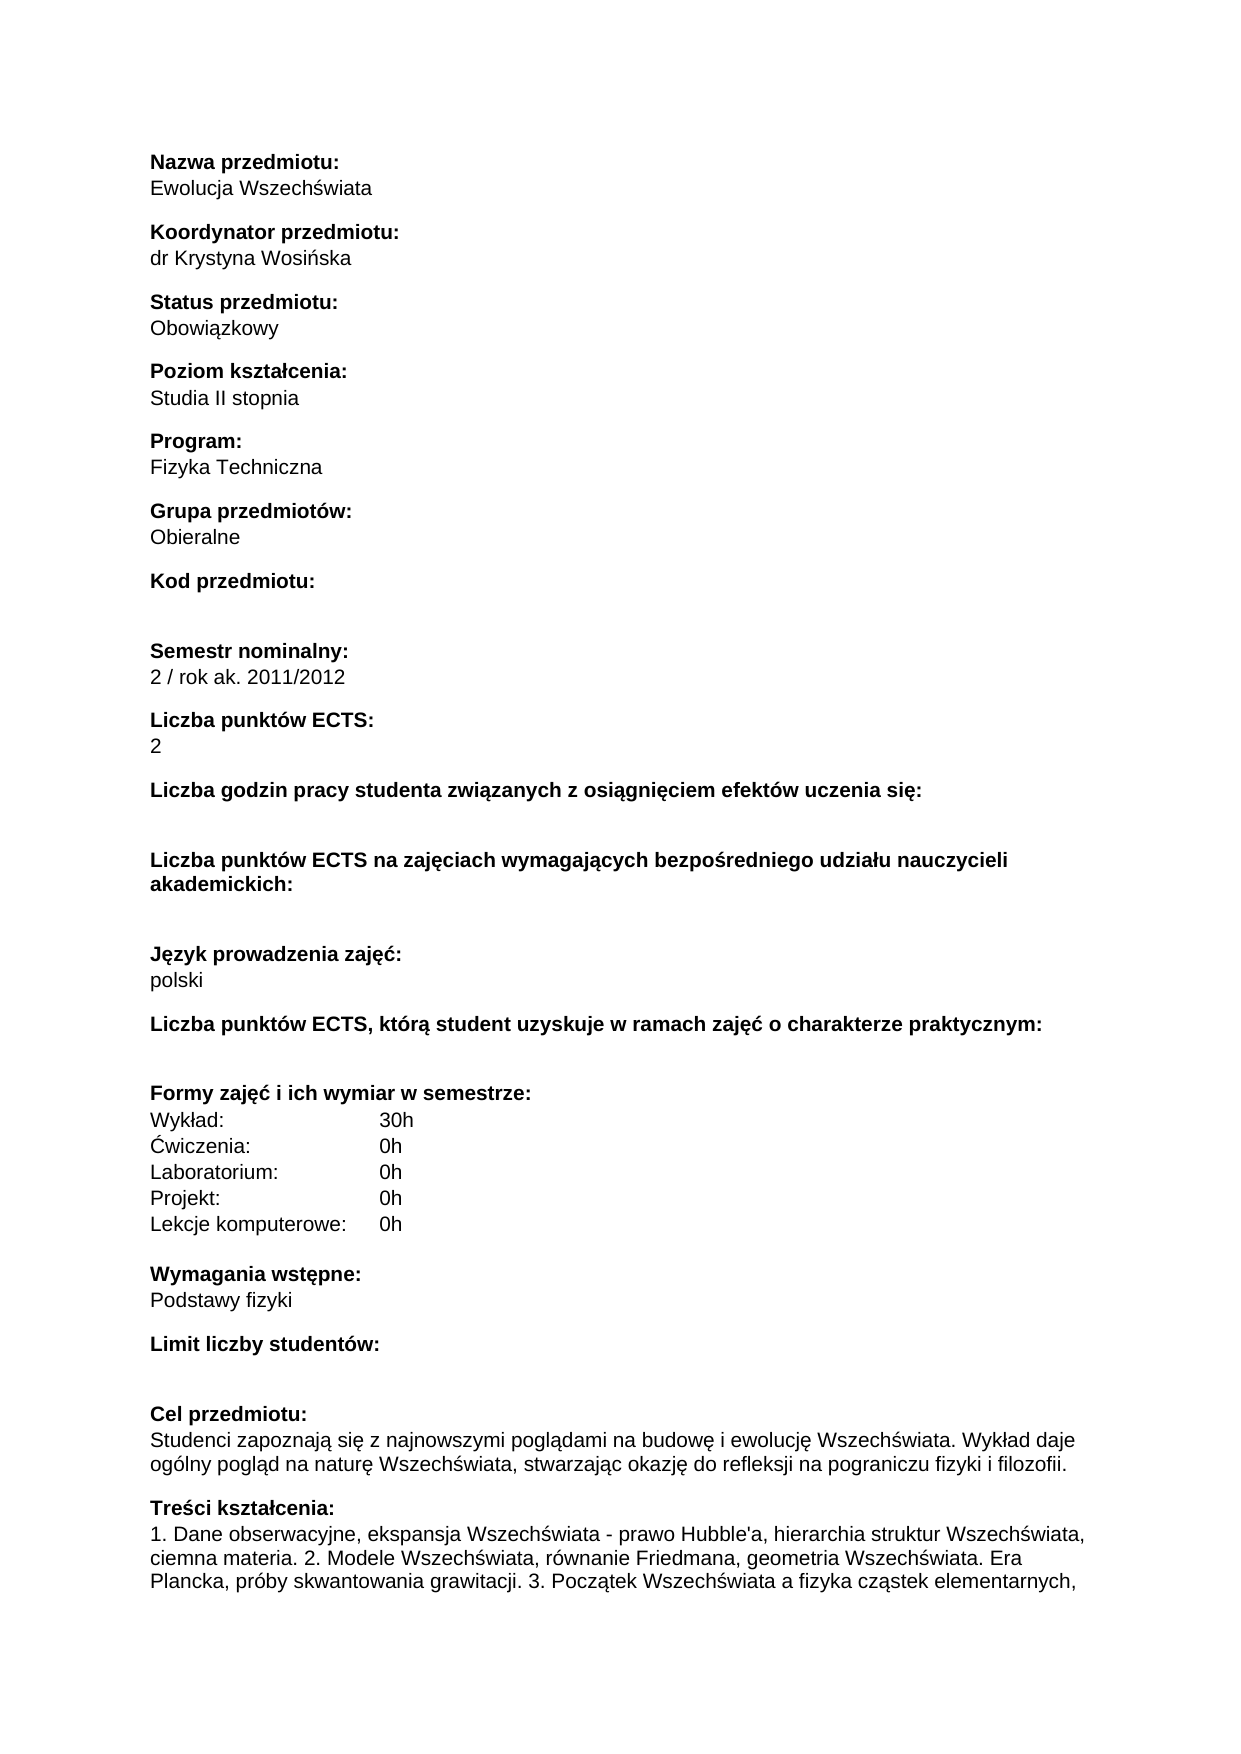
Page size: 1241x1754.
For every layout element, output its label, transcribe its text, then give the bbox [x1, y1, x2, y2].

text Fizyka Techniczna [150, 455, 1090, 479]
text Treści kształcenia: [150, 1495, 1090, 1519]
text Nazwa przedmiotu: [150, 150, 1090, 174]
table_cell Lekcje komputerowe: [140, 1212, 367, 1236]
text Status przedmiotu: [150, 289, 1090, 313]
text Obieralne [150, 525, 1090, 549]
text Liczba godzin pracy studenta związanych z osiągnięciem efektów uczenia się: [150, 778, 1090, 802]
text Liczba punktów ECTS: [150, 708, 1090, 732]
text polski [150, 968, 1090, 992]
text Studenci zapoznają się z najnowszymi poglądami na budowę i ewolucję Wszechświata. Wykład daje ogólny pogląd na naturę Wszechświata, stwarzając okazję do refleksji na pograniczu fizyki i filozofii. [150, 1428, 1090, 1476]
table_cell 0h [369, 1210, 597, 1236]
table_cell 0h [369, 1132, 597, 1158]
text Liczba punktów ECTS, którą student uzyskuje w ramach zajęć o charakterze praktycznym: [150, 1011, 1090, 1035]
text Semestr nominalny: [150, 638, 1090, 662]
text Obowiązkowy [150, 316, 1090, 339]
text Wymagania wstępne: [150, 1262, 1090, 1286]
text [150, 1521, 1090, 1593]
text Liczba punktów ECTS na zajęciach wymagających bezpośredniego udziału nauczycieli akademickich: [150, 848, 1090, 896]
text Poziom kształcenia: [150, 359, 1090, 383]
text Ewolucja Wszechświata [150, 176, 1090, 200]
text Studia II stopnia [150, 385, 1090, 409]
table_cell 0h [369, 1184, 597, 1210]
table_header Wykład: [140, 1108, 367, 1132]
text Grupa przedmiotów: [150, 499, 1090, 523]
text Limit liczby studentów: [150, 1332, 1090, 1356]
text Koordynator przedmiotu: [150, 220, 1090, 244]
table_cell Projekt: [140, 1186, 367, 1210]
text 2 / rok ak. 2011/2012 [150, 664, 1090, 688]
text Program: [150, 429, 1090, 453]
text dr Krystyna Wosińska [150, 246, 1090, 270]
text Kod przedmiotu: [150, 569, 1090, 593]
text Język prowadzenia zajęć: [150, 942, 1090, 966]
table_header 30h [369, 1108, 597, 1132]
table_cell 0h [369, 1158, 597, 1184]
table_cell Laboratorium: [140, 1160, 367, 1184]
text Cel przedmiotu: [150, 1402, 1090, 1426]
table_cell Ćwiczenia: [140, 1134, 367, 1158]
text Podstawy fizyki [150, 1288, 1090, 1312]
text 2 [150, 734, 1090, 758]
text Formy zajęć i ich wymiar w semestrze: [150, 1081, 1090, 1105]
